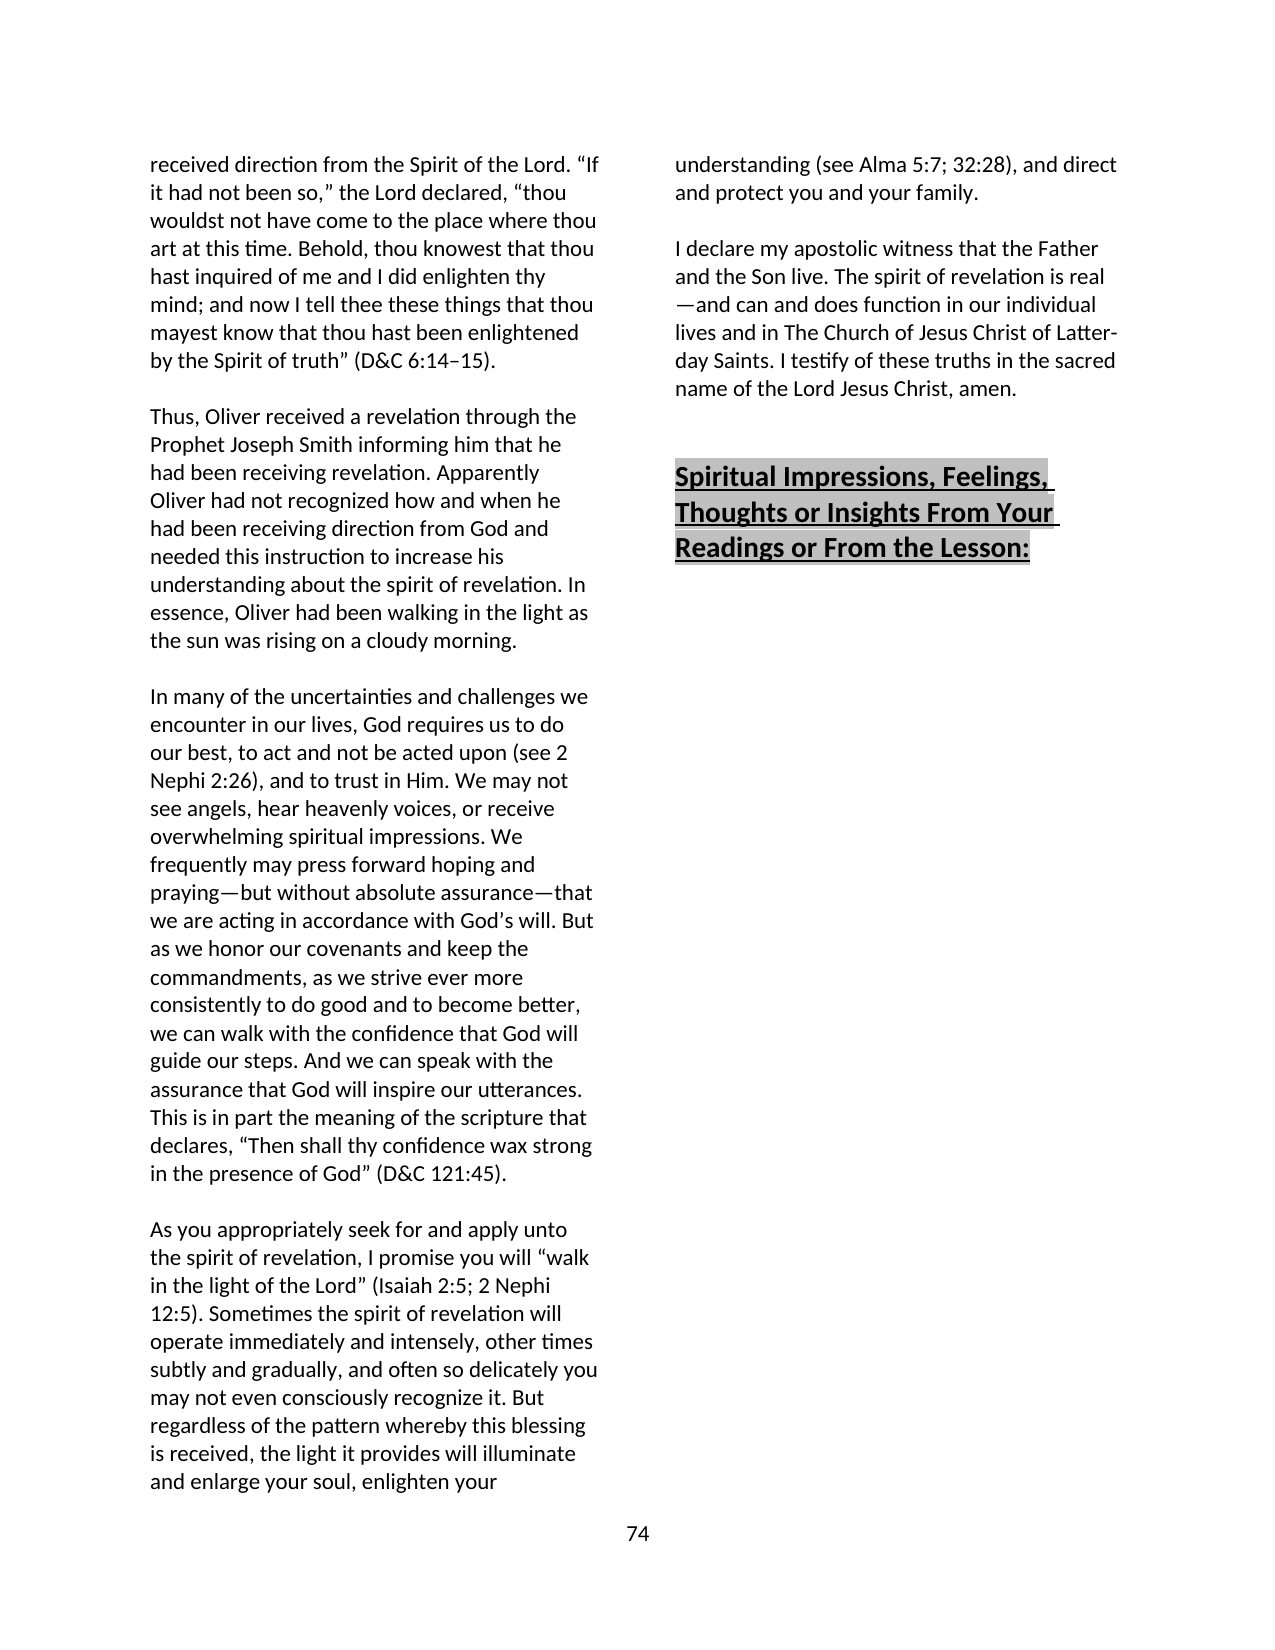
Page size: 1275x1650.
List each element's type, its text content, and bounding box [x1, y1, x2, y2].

text Spiritual Impressions, Feelings, Thoughts or Insights From Your Readings or From the Lesson: [675, 458, 1125, 565]
text I declare my apostolic witness that the Father and the Son live. The spirit of revelation is real—and can and does function in our individual lives and in The Church of Jesus Christ of Latter-day Saints. I testify of these truths in the sacred name of the Lord Jesus Christ, amen. [675, 234, 1125, 402]
text As you appropriately seek for and apply unto the spirit of revelation, I promise you will “walk in the light of the Lord” (Isaiah 2:5; 2 Nephi 12:5). Sometimes the spirit of revelation will operate immediately and intensely, other times subtly and gradually, and often so delicately you may not even consciously recognize it. But regardless of the pattern whereby this blessing is received, the light it provides will illuminate and enlarge your soul, enlighten your understanding (see Alma 5:7; 32:28), and direct and protect you and your family. [150, 1215, 600, 1495]
text Thus, Oliver received a revelation through the Prophet Joseph Smith informing him that he had been receiving revelation. Apparently Oliver had not recognized how and when he had been receiving direction from God and needed this instruction to increase his understanding about the spirit of revelation. In essence, Oliver had been walking in the light as the sun was rising on a cloudy morning. [150, 402, 600, 654]
text In many of the uncertainties and challenges we encounter in our lives, God requires us to do our best, to act and not be acted upon (see 2 Nephi 2:26), and to trust in Him. We may not see angels, hear heavenly voices, or receive overwhelming spiritual impressions. We frequently may press forward hoping and praying—but without absolute assurance—that we are acting in accordance with God’s will. But as we honor our covenants and keep the commandments, as we strive ever more consistently to do good and to become better, we can walk with the confidence that God will guide our steps. And we can speak with the assurance that God will inspire our utterances. This is in part the meaning of the scripture that declares, “Then shall thy confidence wax strong in the presence of God” (D&C 121:45). [150, 682, 600, 1187]
